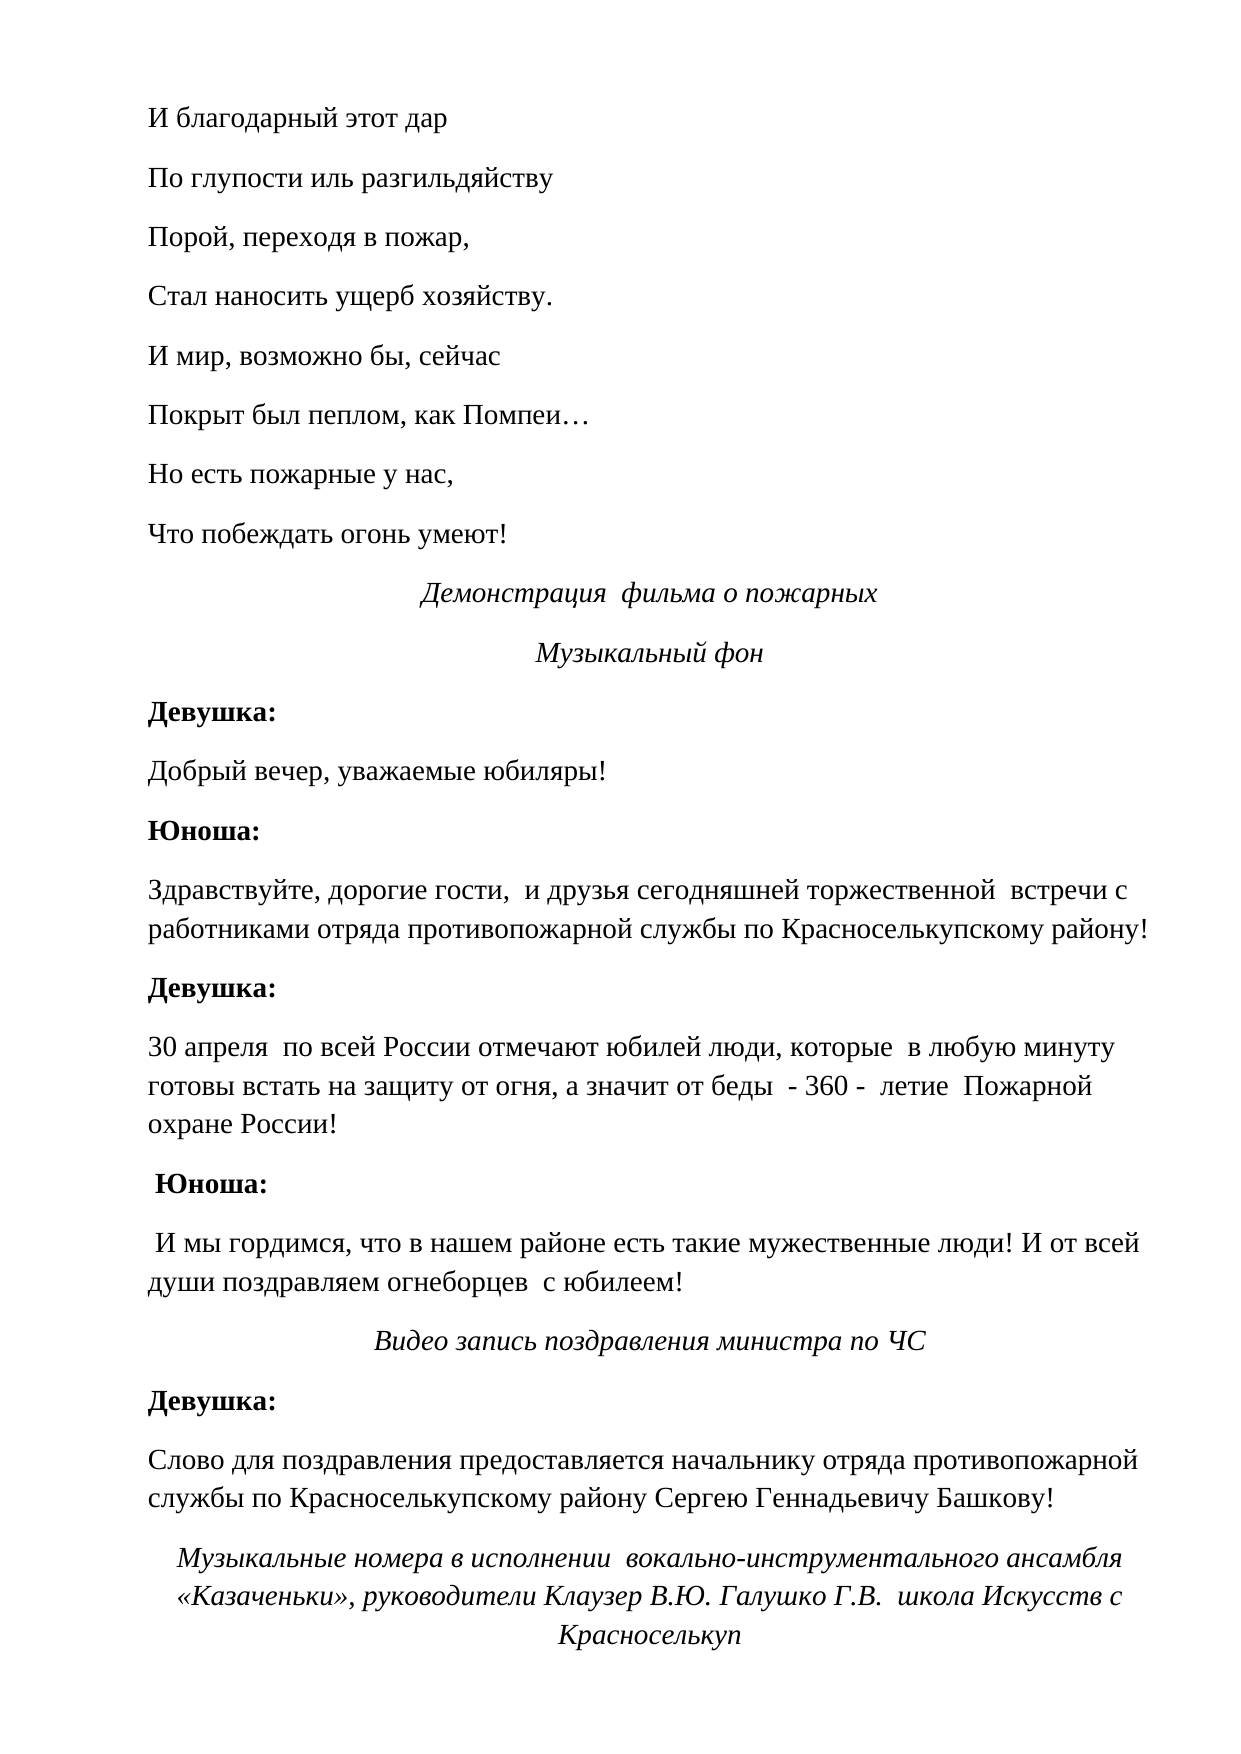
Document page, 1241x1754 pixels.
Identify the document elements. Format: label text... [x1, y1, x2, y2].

text Но есть пожарные у нас, [148, 457, 1152, 490]
text Музыкальный фон [148, 635, 1152, 668]
text Девушка: [148, 970, 1152, 1004]
text И мир, возможно бы, сейчас [148, 338, 1152, 371]
text Юноша: [148, 813, 1152, 846]
text Музыкальные номера в исполнении вокально-инструментального ансамбля «Казаченьки», руководители Клаузер В.Ю. Галушко Г.В. школа Искусств с Красноселькуп [148, 1540, 1152, 1651]
text Видео запись поздравления министра по ЧС [148, 1323, 1152, 1357]
text Слово для поздравления предоставляется начальнику отряда противопожарной службы по Красноселькупскому району Сергею Геннадьевичу Башкову! [148, 1442, 1152, 1514]
text Что побеждать огонь умеют! [148, 516, 1152, 549]
text Порой, переходя в пожар, [148, 219, 1152, 253]
text Стал наносить ущерб хозяйству. [148, 278, 1152, 312]
text По глупости иль разгильдяйству [148, 160, 1152, 193]
text 30 апреля по всей России отмечают юбилей люди, которые в любую минуту готовы встать на защиту от огня, а значит от беды - 360 - летие Пожарной охране России! [148, 1029, 1152, 1140]
text Покрыт был пеплом, как Помпеи… [148, 397, 1152, 431]
text И благодарный этот дар [148, 100, 1152, 134]
text Здравствуйте, дорогие гости, и друзья сегодняшней торжественной встречи с работниками отряда противопожарной службы по Красноселькупскому району! [148, 872, 1152, 944]
text Добрый вечер, уважаемые юбиляры! [148, 753, 1152, 787]
text Девушка: [148, 1383, 1152, 1416]
text Юноша: [148, 1166, 1152, 1199]
text И мы гордимся, что в нашем районе есть такие мужественные люди! И от всей души поздравляем огнеборцев с юбилеем! [148, 1225, 1152, 1297]
text Демонстрация фильма о пожарных [148, 575, 1152, 609]
text Девушка: [148, 694, 1152, 728]
